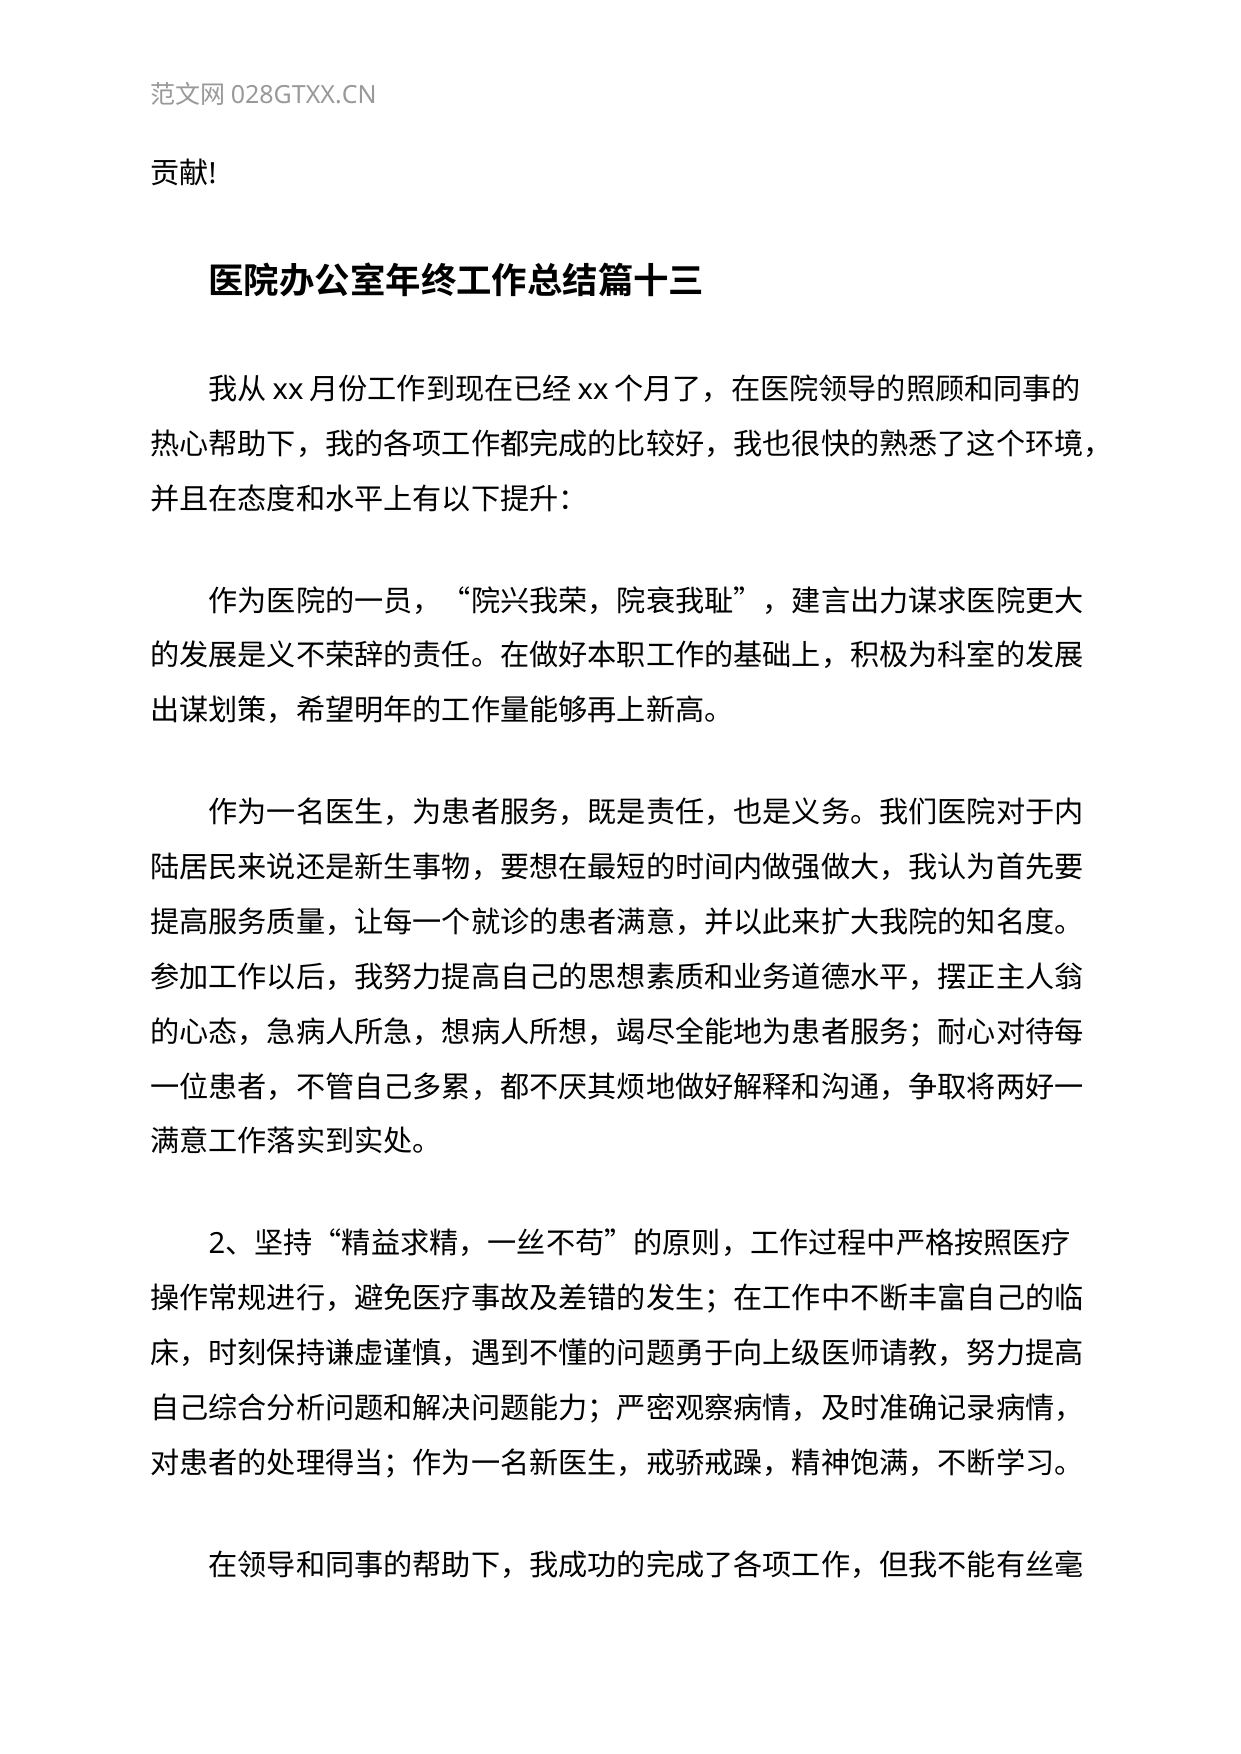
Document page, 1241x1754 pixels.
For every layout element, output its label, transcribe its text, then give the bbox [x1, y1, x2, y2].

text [150, 150, 1090, 192]
text 我从xx月份工作到现在已经xx个月了，在医院领导的照顾和同事的热心帮助下，我的各项工作都完成的比较好，我也很快的熟悉了这个环境，并且在态度和水平上有以下提升： [150, 365, 1090, 518]
text 作为医院的一员，“院兴我荣，院衰我耻”，建言出力谋求医院更大的发展是义不荣辞的责任。在做好本职工作的基础上，积极为科室的发展出谋划策，希望明年的工作量能够再上新高。 [150, 577, 1090, 729]
text 2、坚持“精益求精，一丝不苟”的原则，工作过程中严格按照医疗操作常规进行，避免医疗事故及差错的发生；在工作中不断丰富自己的临床，时刻保持谦虚谨慎，遇到不懂的问题勇于向上级医师请教，努力提高自己综合分析问题和解决问题能力；严密观察病情，及时准确记录病情，对患者的处理得当；作为一名新医生，戒骄戒躁，精神饱满，不断学习。 [150, 1220, 1090, 1482]
text 作为一名医生，为患者服务，既是责任，也是义务。我们医院对于内陆居民来说还是新生事物，要想在最短的时间内做强做大，我认为首先要提高服务质量，让每一个就诊的患者满意，并以此来扩大我院的知名度。参加工作以后，我努力提高自己的思想素质和业务道德水平，摆正主人翁的心态，急病人所急，想病人所想，竭尽全能地为患者服务；耐心对待每一位患者，不管自己多累，都不厌其烦地做好解释和沟通，争取将两好一满意工作落实到实处。 [150, 789, 1090, 1160]
text 医院办公室年终工作总结篇十三 [150, 252, 1090, 303]
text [150, 1541, 1090, 1583]
